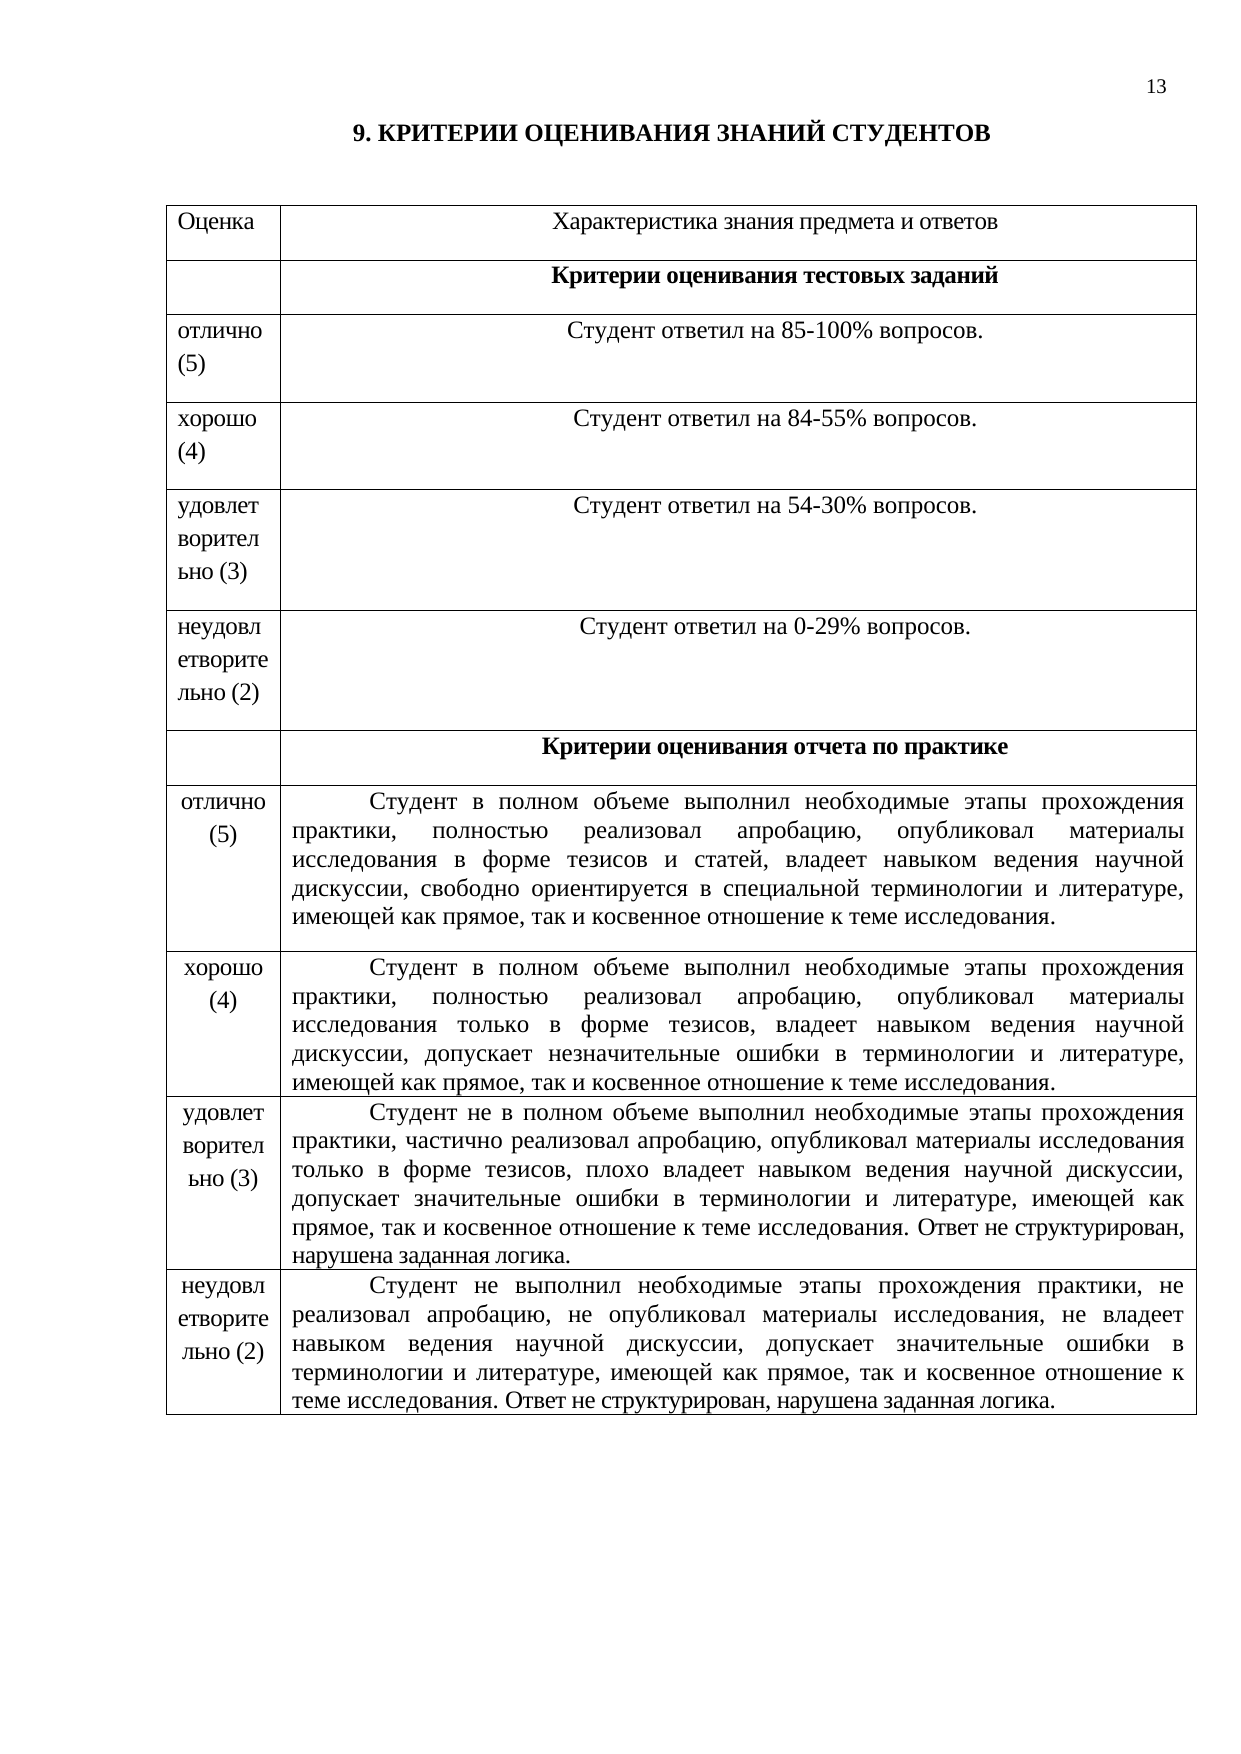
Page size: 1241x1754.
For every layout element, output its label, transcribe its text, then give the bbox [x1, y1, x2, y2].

table_cell [167, 731, 280, 785]
table_cell Студент в полном объеме выполнил необходимые этапы прохождения практики, полностью реализовал апробацию, опубликовал материалы исследования только в форме тезисов, владеет навыком ведения научной дискуссии, допускает незначительные ошибки в терминологии и литературе, имеющей как прямое, так и косвенное отношение к теме исследования. [281, 952, 1196, 1096]
table_cell удовлетворительно (3) [167, 1097, 280, 1269]
table_cell Критерии оценивания тестовых заданий [281, 261, 1196, 314]
table_cell Студент не в полном объеме выполнил необходимые этапы прохождения практики, частично реализовал апробацию, опубликовал материалы исследования только в форме тезисов, плохо владеет навыком ведения научной дискуссии, допускает значительные ошибки в терминологии и литературе, имеющей как прямое, так и косвенное отношение к теме исследования. Ответ не структурирован, нарушена заданная логика. [281, 1097, 1196, 1269]
table_cell Студент ответил на 85-100% вопросов. [281, 315, 1196, 402]
table_cell отлично (5) [167, 786, 280, 951]
table_cell Студент ответил на 54-30% вопросов. [281, 490, 1196, 610]
table_cell хорошо (4) [167, 952, 280, 1096]
table_cell Критерии оценивания отчета по практике [281, 731, 1196, 785]
table_cell Студент в полном объеме выполнил необходимые этапы прохождения практики, полностью реализовал апробацию, опубликовал материалы исследования в форме тезисов и статей, владеет навыком ведения научной дискуссии, свободно ориентируется в специальной терминологии и литературе, имеющей как прямое, так и косвенное отношение к теме исследования. [281, 786, 1196, 951]
table_header Оценка [167, 206, 280, 259]
table_cell неудовлетворительно (2) [167, 1270, 280, 1414]
table_cell неудовлетворительно (2) [167, 611, 280, 730]
table_cell [167, 261, 280, 314]
table_cell Студент не выполнил необходимые этапы прохождения практики, не реализовал апробацию, не опубликовал материалы исследования, не владеет навыком ведения научной дискуссии, допускает значительные ошибки в терминологии и литературе, имеющей как прямое, так и косвенное отношение к теме исследования. Ответ не структурирован, нарушена заданная логика. [281, 1270, 1196, 1414]
table_cell удовлетворительно (3) [167, 490, 280, 610]
text 9. Критерии оценивания знаний студентов [177, 118, 1167, 147]
table_cell Студент ответил на 84-55% вопросов. [281, 403, 1196, 489]
table_cell отлично (5) [167, 315, 280, 402]
table_cell Студент ответил на 0-29% вопросов. [281, 611, 1196, 730]
table_cell хорошо (4) [167, 403, 280, 489]
table_header Характеристика знания предмета и ответов [281, 206, 1196, 259]
